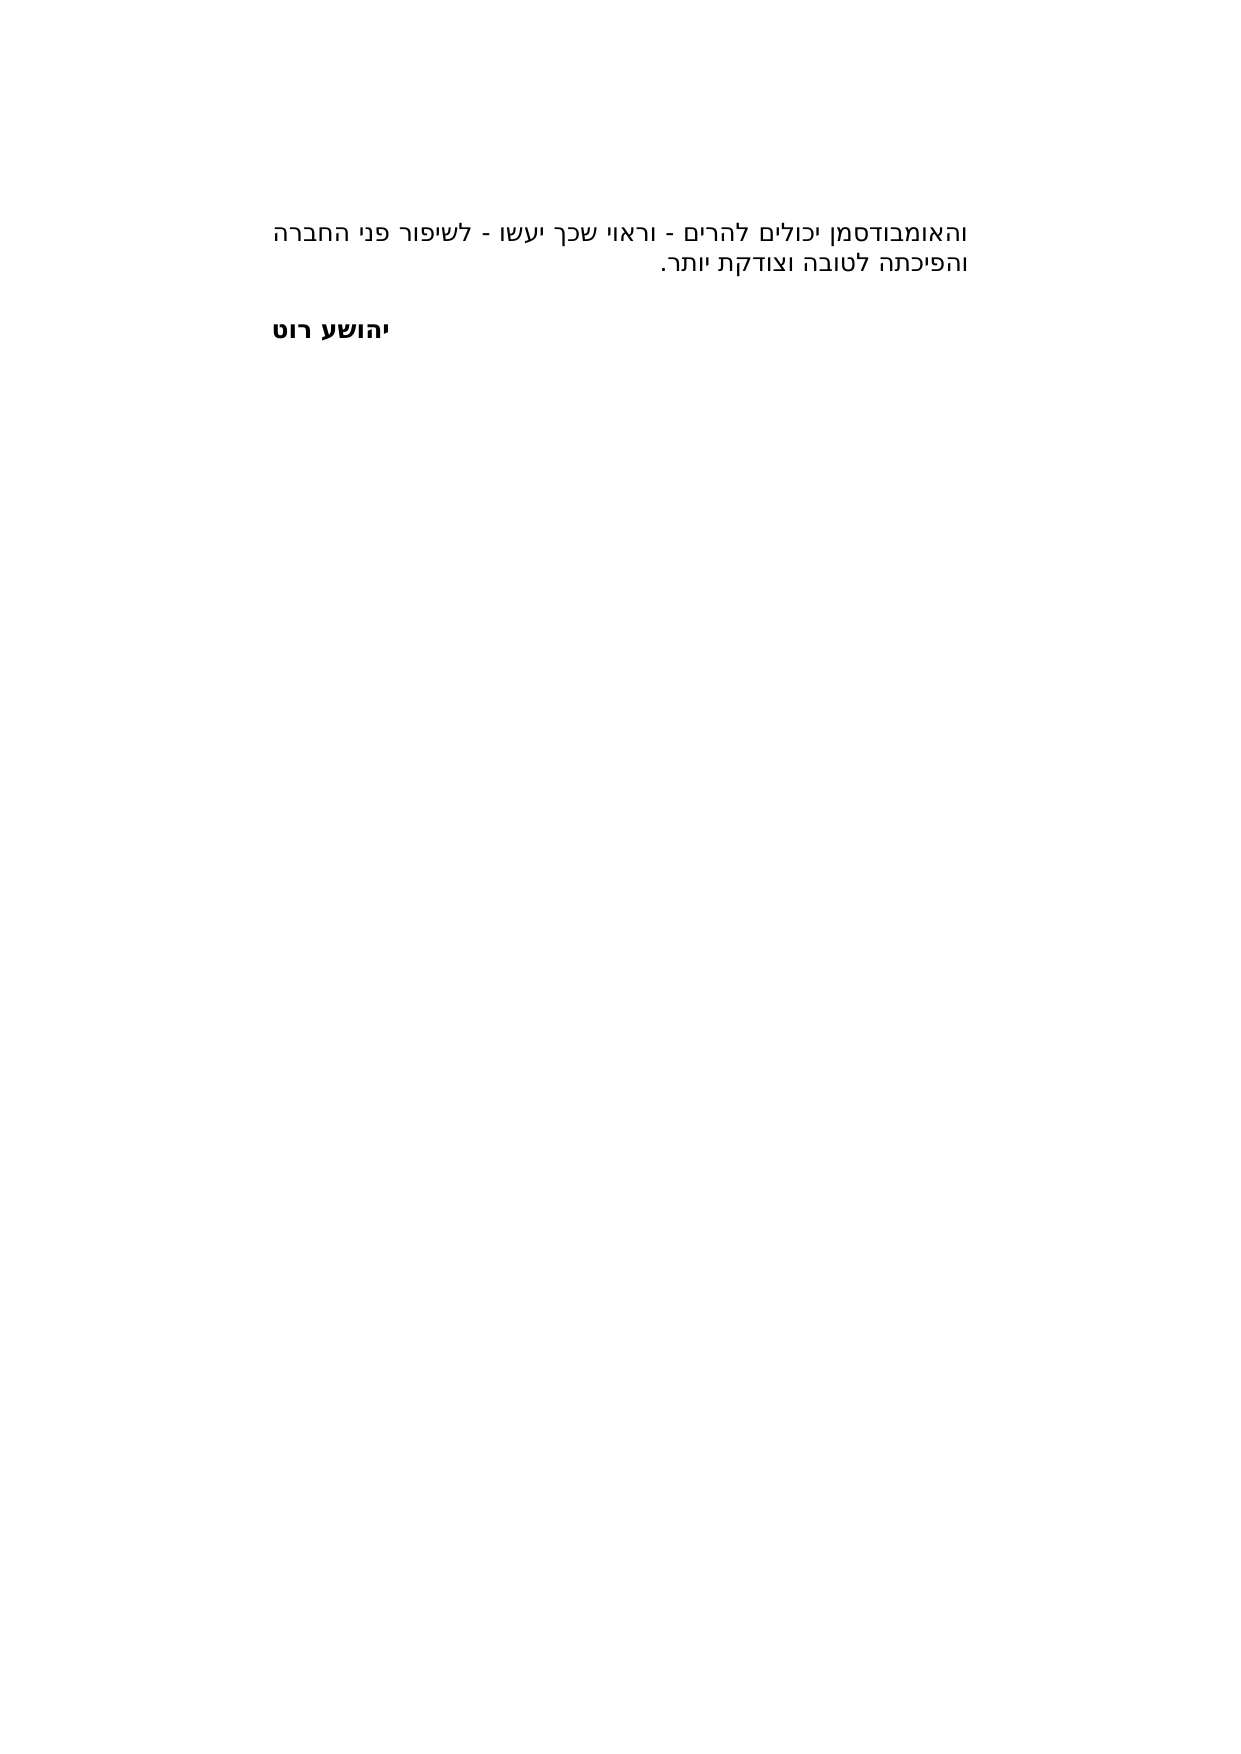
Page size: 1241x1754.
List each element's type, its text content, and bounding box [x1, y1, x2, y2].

subtitle יהושע רוט [272, 316, 968, 343]
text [272, 218, 968, 277]
